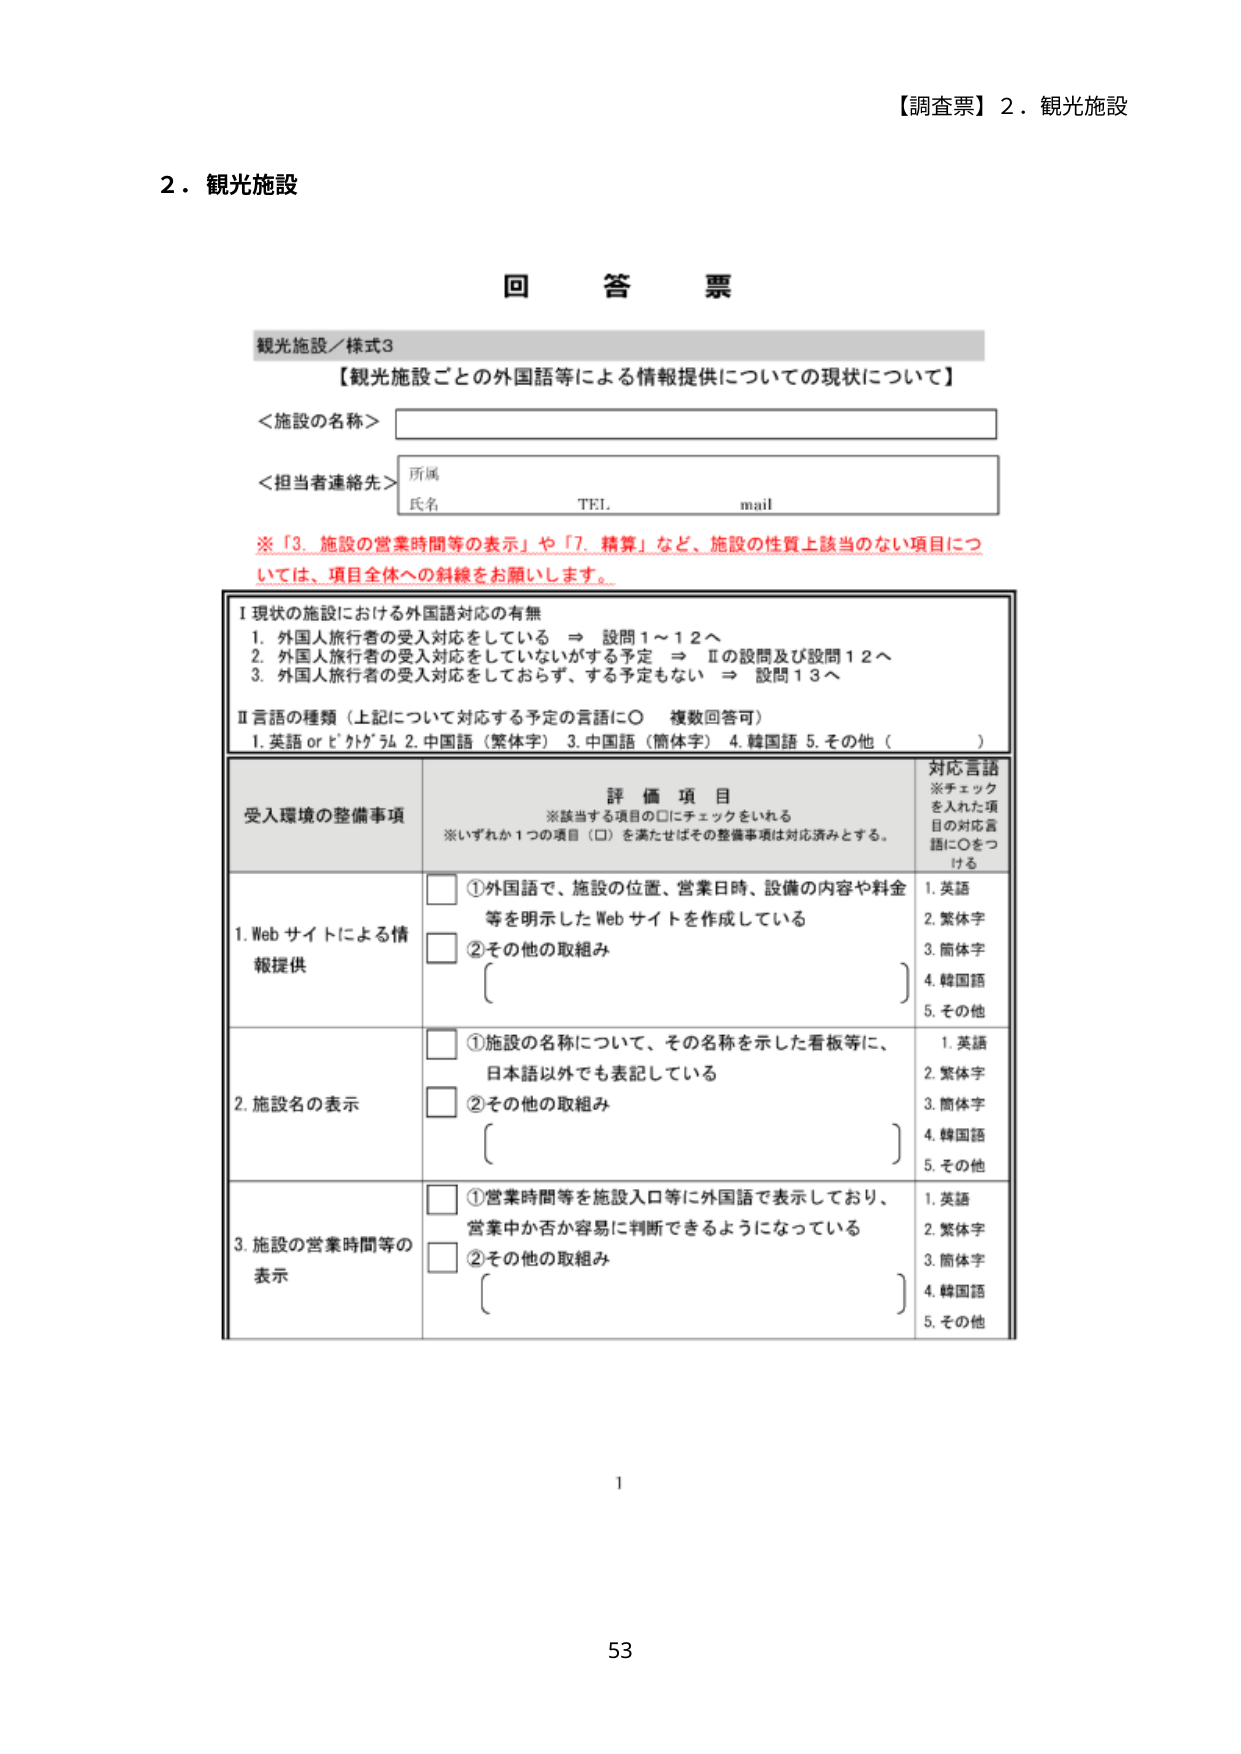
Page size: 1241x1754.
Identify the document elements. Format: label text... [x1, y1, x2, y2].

list 観光施設 [156, 164, 1128, 202]
picture [111, 236, 1127, 1524]
